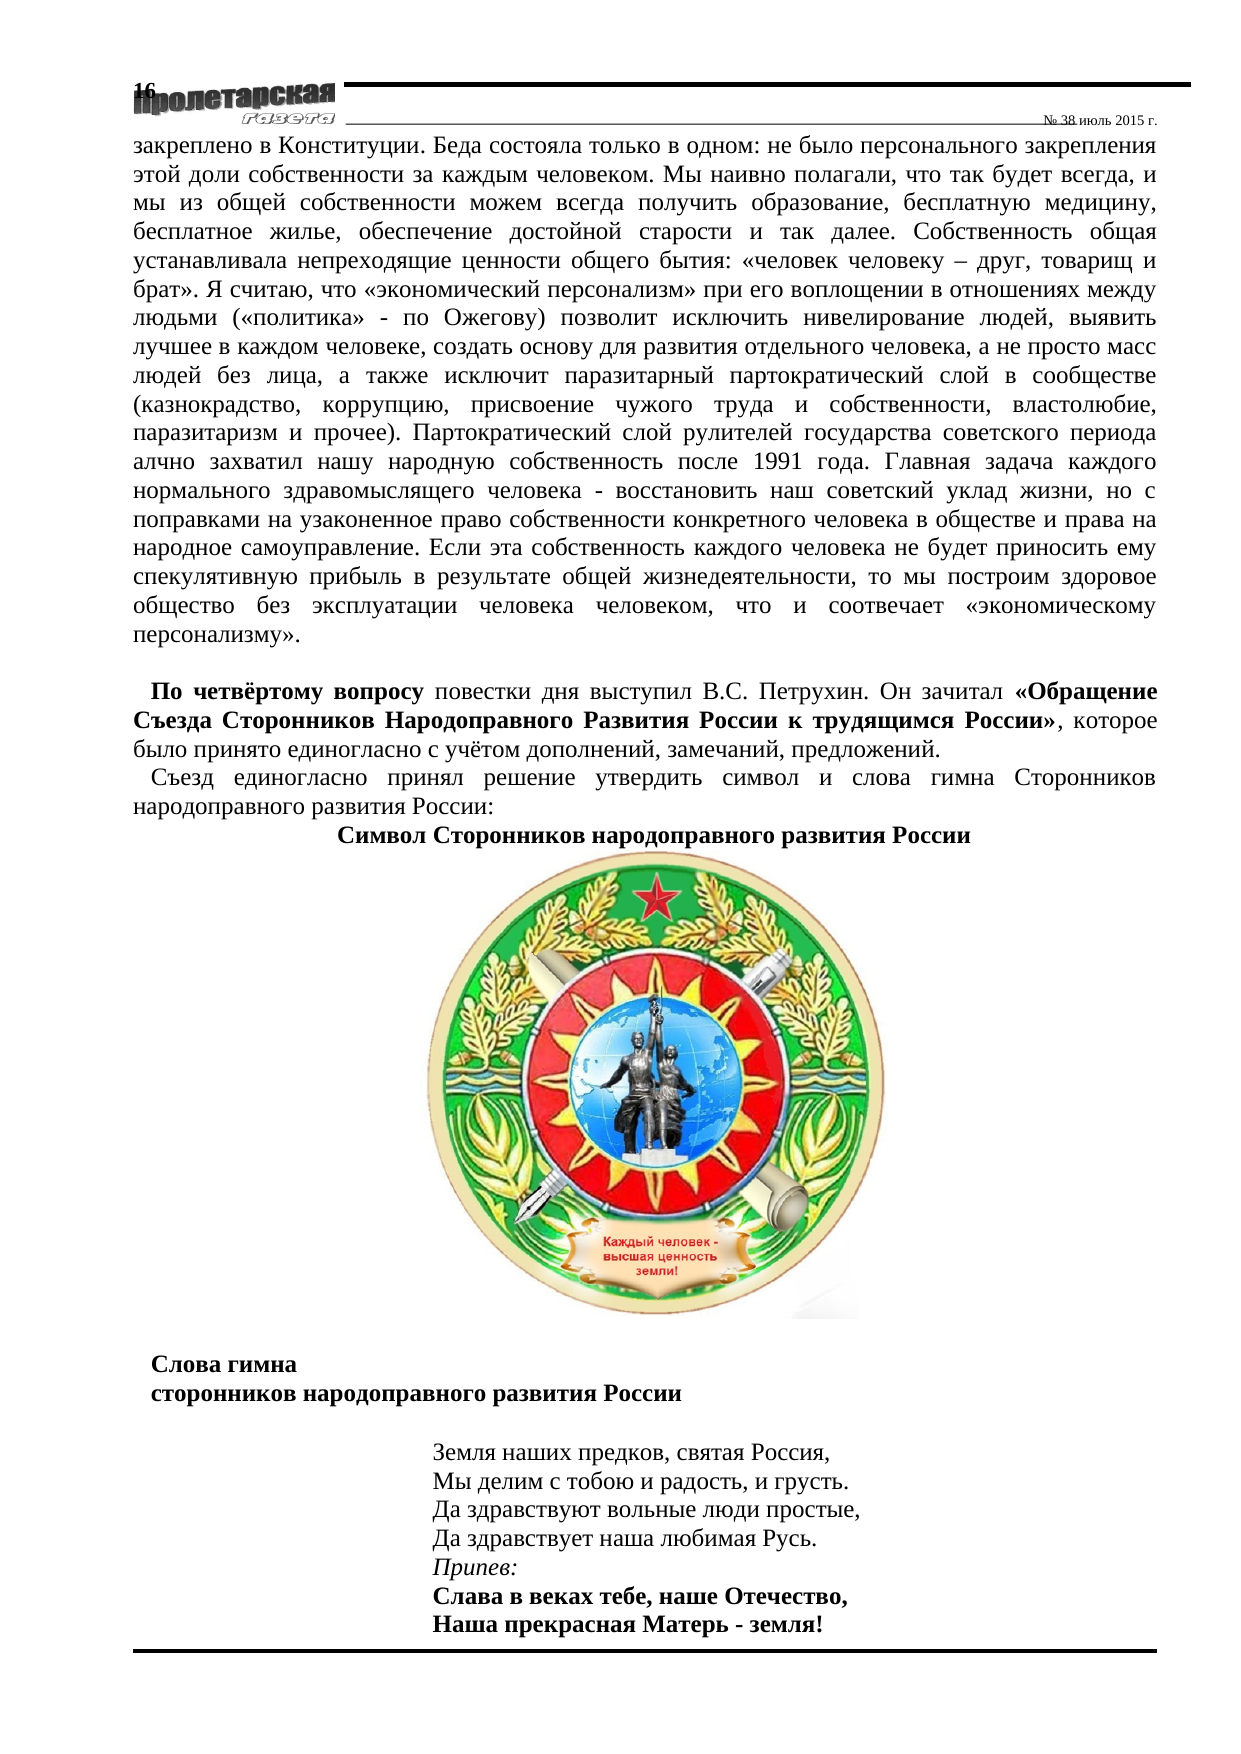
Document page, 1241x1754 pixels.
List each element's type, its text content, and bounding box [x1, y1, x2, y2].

text сторонников народоправного развития России [133, 1378, 1157, 1436]
text Съезд единогласно принял решение утвердить символ и слова гимна Сторонников народоправного развития России: [133, 762, 1157, 820]
text Слова гимна [133, 1349, 1157, 1378]
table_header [413, 1436, 877, 1640]
text Символ Сторонников народоправного развития России [133, 820, 1157, 849]
picture [133, 82, 335, 124]
picture [419, 850, 889, 1319]
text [133, 130, 1157, 647]
table_header [255, 849, 1036, 1321]
text По четвёртому вопросу повестки дня выступил В.С. Петрухин. Он зачитал «Обращение Съезда Сторонников Народоправного Развития России к трудящимся России», которое было принято единогласно с учётом дополнений, замечаний, предложений. [133, 676, 1157, 762]
